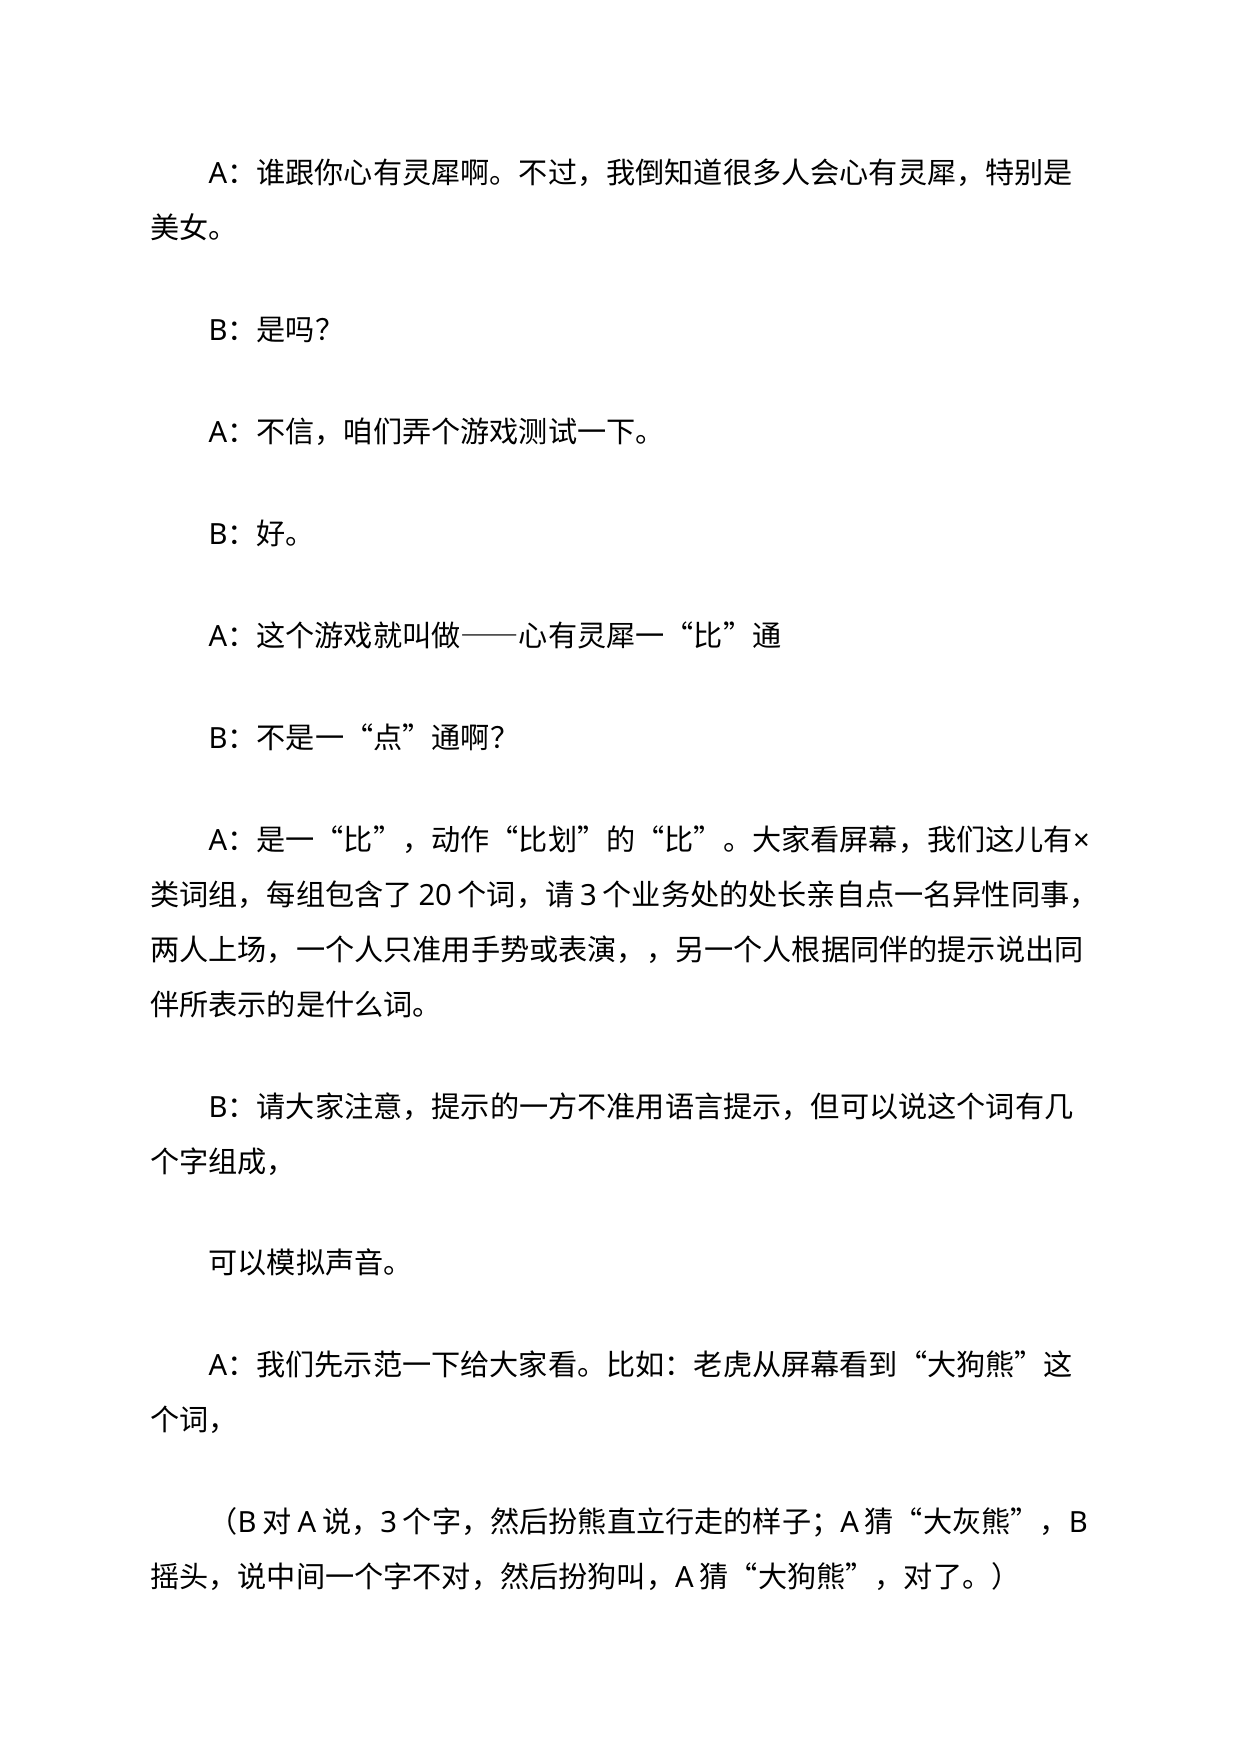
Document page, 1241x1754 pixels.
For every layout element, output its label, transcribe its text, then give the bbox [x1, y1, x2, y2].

text B：请大家注意，提示的一方不准用语言提示，但可以说这个词有几个字组成， [150, 1083, 1090, 1181]
text 可以模拟声音。 [150, 1240, 1090, 1282]
text A：我们先示范一下给大家看。比如：老虎从屏幕看到“大狗熊”这个词， [150, 1342, 1090, 1439]
text A：不信，咱们弄个游戏测试一下。 [150, 409, 1090, 451]
text A：这个游戏就叫做——心有灵犀一“比”通 [150, 613, 1090, 655]
text A：谁跟你心有灵犀啊。不过，我倒知道很多人会心有灵犀，特别是美女。 [150, 150, 1090, 247]
text B：好。 [150, 511, 1090, 553]
text A：是一“比”，动作“比划”的“比”。大家看屏幕，我们这儿有×类词组，每组包含了20个词，请3个业务处的处长亲自点一名异性同事，两人上场，一个人只准用手势或表演，，另一个人根据同伴的提示说出同伴所表示的是什么词。 [150, 817, 1090, 1024]
text B：不是一“点”通啊？ [150, 715, 1090, 757]
text B：是吗？ [150, 307, 1090, 349]
text （B对A说，3个字，然后扮熊直立行走的样子；A猜“大灰熊”，B摇头，说中间一个字不对，然后扮狗叫，A猜“大狗熊”，对了。） [150, 1499, 1090, 1596]
